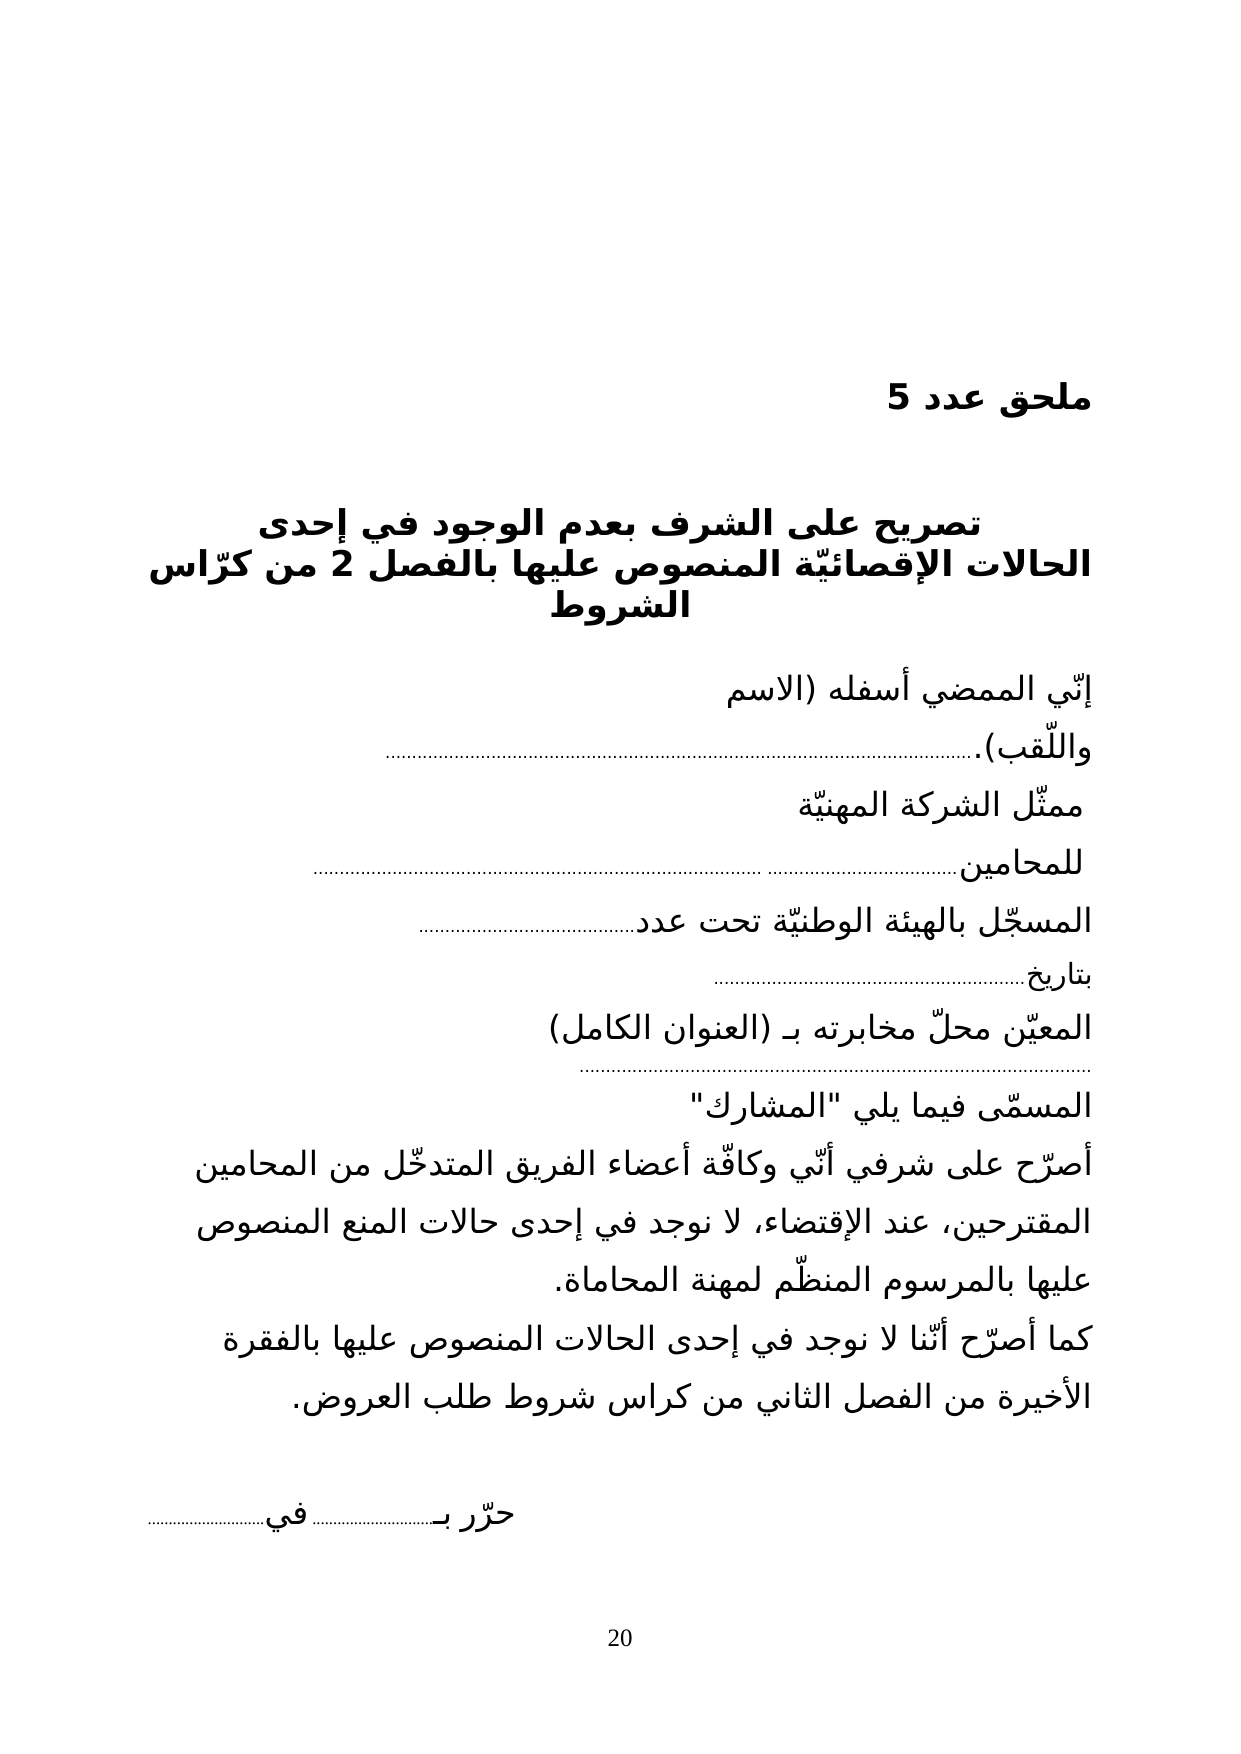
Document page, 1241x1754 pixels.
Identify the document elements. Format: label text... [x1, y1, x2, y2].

text إنّي الممضي أسفله (الاسم واللّقب)................................................................................................................ [148, 669, 1092, 766]
text أصرّح على شرفي أنّي وكافّة أعضاء الفريق المتدخّل من المحامين المقترحين، عند الإقتضاء، لا نوجد في إحدى حالات المنع المنصوص عليها بالمرسوم المنظّم لمهنة المحاماة. [148, 1144, 1092, 1300]
text المعيّن محلّ مخابرته بـ (العنوان الكامل) ................................................................................................. [148, 1009, 1092, 1077]
text ممثّل الشركة المهنيّة للمحامين.................................... ..................................................................................... [118, 785, 1084, 882]
text الحالات الإقصائيّة المنصوص عليها بالفصل 2 من كرّاس الشروط [148, 543, 1092, 626]
text المسجّل بالهيئة الوطنيّة تحت عدد......................................... بتاريخ........................................................... [148, 902, 1092, 992]
text تصريح على الشرف بعدم الوجود في إحدى [148, 502, 1092, 543]
text المسمّى فيما يلي "المشارك" [148, 1086, 1092, 1125]
text كما أصرّح أنّنا لا نوجد في إحدى الحالات المنصوص عليها بالفقرة الأخيرة من الفصل الثاني من كراس شروط طلب العروض. [148, 1319, 1092, 1416]
text حرّر بـ............................. في............................ [148, 1493, 1092, 1531]
text ملحق عدد 5 [148, 377, 1092, 418]
